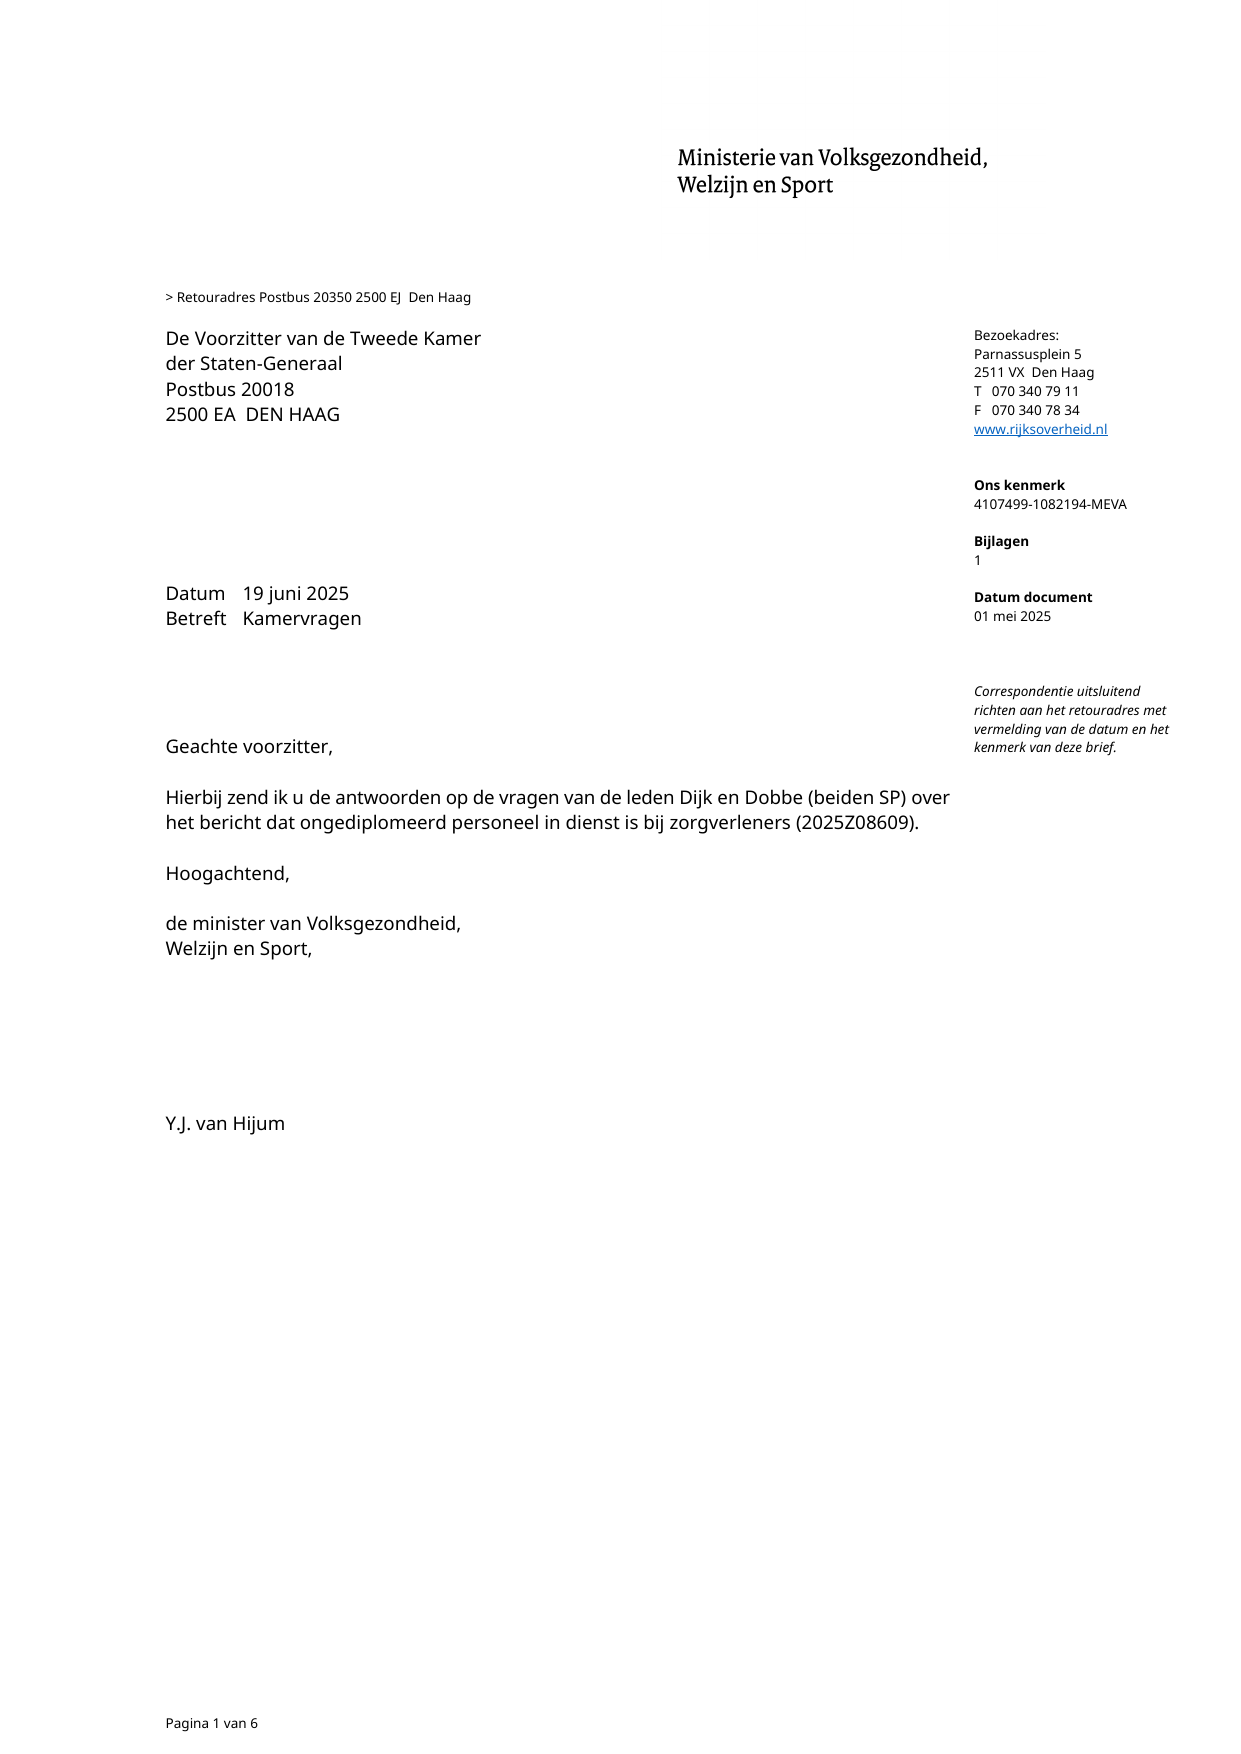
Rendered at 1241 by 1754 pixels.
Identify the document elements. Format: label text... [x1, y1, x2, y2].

text Hoogachtend, [165, 860, 950, 885]
text Y.J. van Hijum [165, 1110, 950, 1136]
text Datum 19 juni 2025 [165, 580, 950, 606]
text De Voorzitter van de Tweede Kamer [165, 325, 950, 350]
text de minister van Volksgezondheid, [165, 910, 950, 935]
text Geachte voorzitter, [165, 733, 950, 759]
text Postbus 20018 [165, 376, 950, 401]
text Hierbij zend ik u de antwoorden op de vragen van de leden Dijk en Dobbe (beiden SP) over het bericht dat ongediplomeerd personeel in dienst is bij zorgverleners (2025Z08609). [165, 784, 950, 835]
picture [661, 0, 1046, 260]
text der Staten-Generaal [165, 350, 950, 376]
text Welzijn en Sport, [165, 935, 950, 960]
text Betreft Kamervragen [165, 606, 950, 631]
text 2500 EA DEN HAAG [165, 401, 950, 427]
text > Retouradres Postbus 20350 2500 EJ Den Haag [165, 287, 950, 306]
